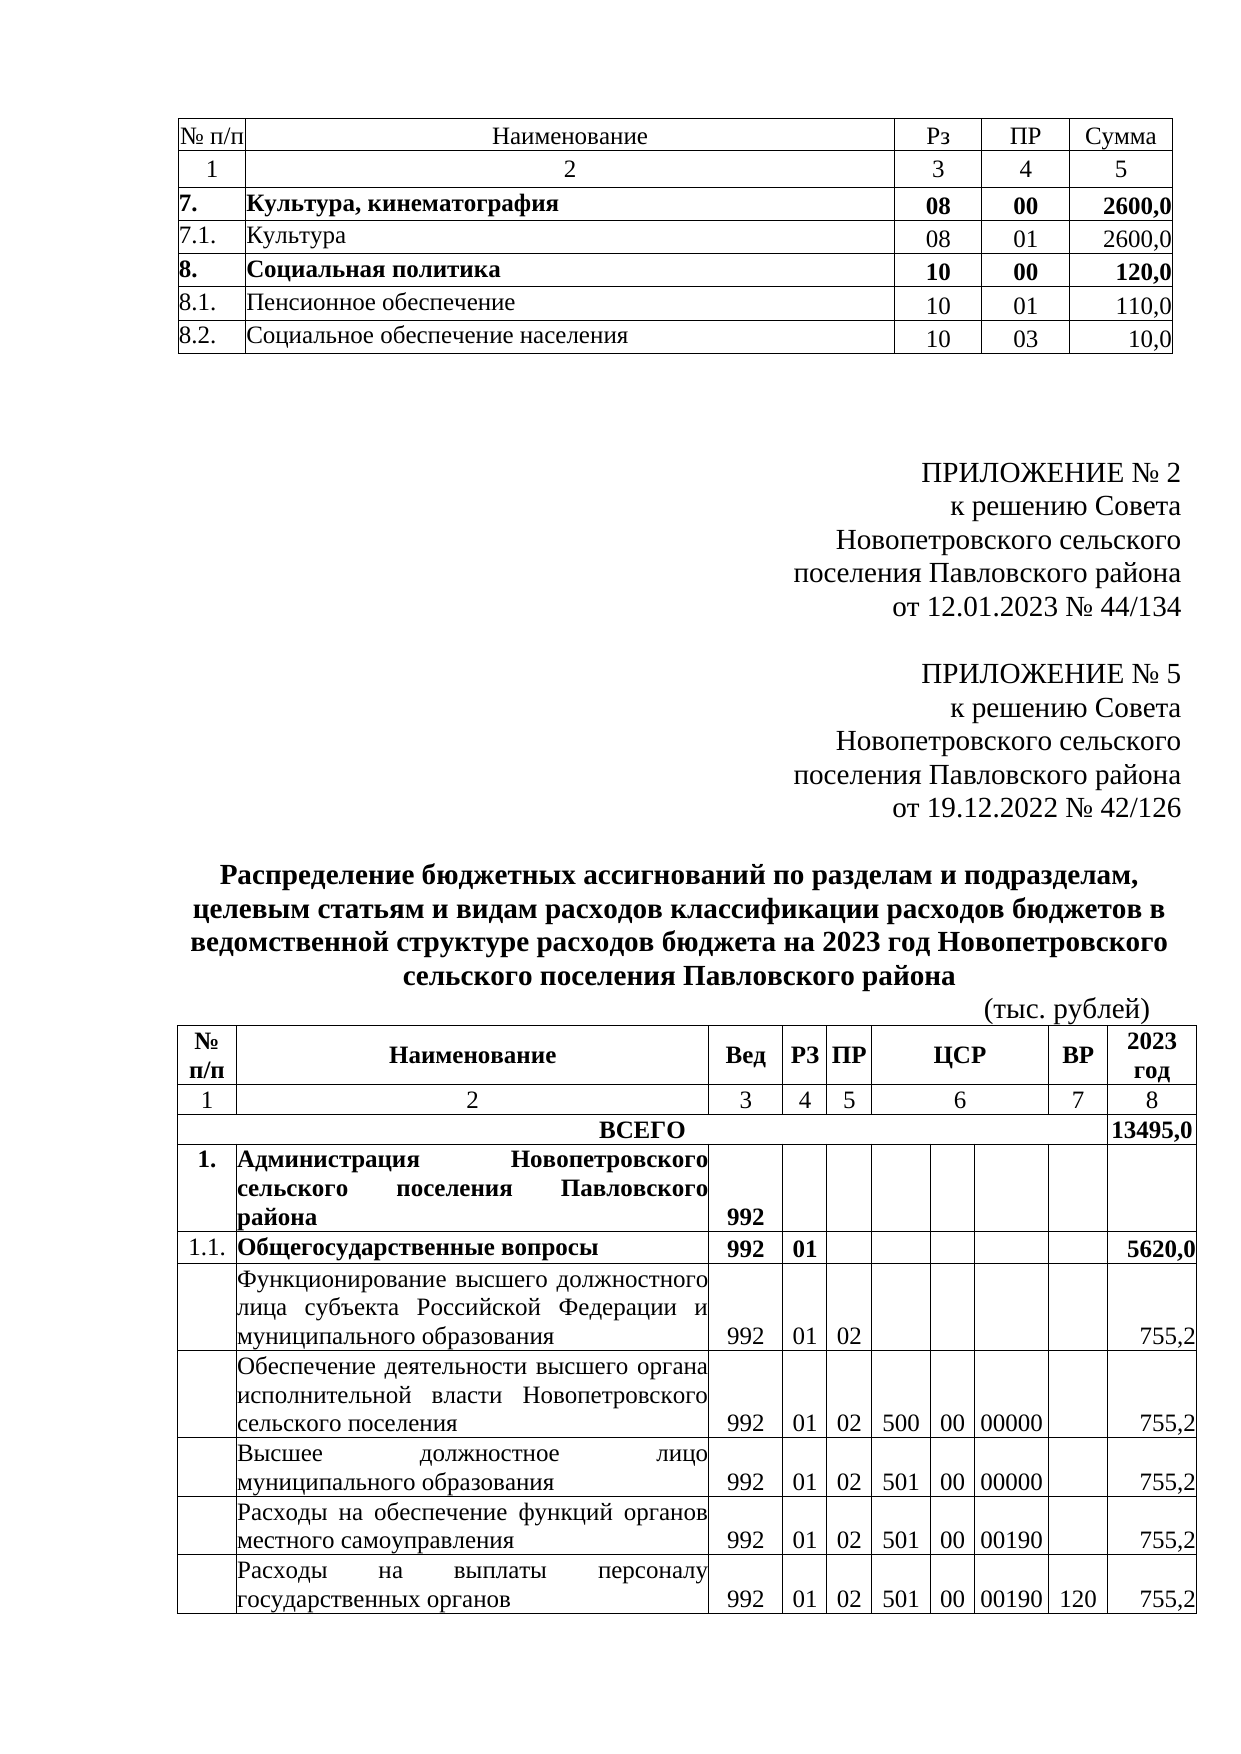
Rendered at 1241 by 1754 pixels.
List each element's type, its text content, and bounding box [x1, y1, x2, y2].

table_cell [783, 1145, 826, 1231]
table_cell 10 [895, 254, 981, 286]
table_cell Функционирование высшего должностного лица субъекта Российской Федерации и муниципального образования [237, 1264, 708, 1350]
table_cell 8.2. [179, 321, 245, 353]
table_cell Расходы на обеспечение функций органов местного самоуправления [237, 1497, 708, 1554]
table_cell 03 [982, 321, 1069, 353]
table_cell Администрация Новопетровского сельского поселения Павловского района [237, 1145, 708, 1231]
table_header ПР [827, 1026, 871, 1084]
table_cell [931, 1264, 974, 1350]
table_cell 2600,0 [1070, 188, 1172, 219]
table_cell [1049, 1351, 1107, 1437]
table_header 2023 год [1108, 1026, 1196, 1084]
table_cell [178, 1264, 236, 1350]
table_cell 992 [709, 1555, 782, 1613]
table_cell [1108, 1145, 1196, 1231]
table_header Наименование [237, 1026, 708, 1084]
table_cell 6 [872, 1085, 1048, 1114]
table_cell 992 [709, 1232, 782, 1263]
table_cell 120,0 [1070, 254, 1172, 286]
table_cell [1049, 1232, 1107, 1263]
table_cell 755,2 [1108, 1555, 1196, 1613]
text поселения Павловского района [177, 556, 1181, 589]
table_cell ВСЕГО [178, 1115, 1107, 1143]
table_cell 08 [895, 188, 981, 219]
table_cell [178, 1497, 236, 1554]
table_cell [827, 1145, 871, 1231]
table_cell 01 [783, 1497, 826, 1554]
table_cell 3 [709, 1085, 782, 1114]
table_cell Культура, кинематография [246, 188, 894, 219]
table_cell 5 [1070, 151, 1172, 187]
table_cell 02 [827, 1497, 871, 1554]
table_cell 2 [237, 1085, 708, 1114]
table_cell 00 [931, 1497, 974, 1554]
table_cell 00000 [975, 1438, 1048, 1496]
table_cell Культура [246, 221, 894, 253]
text от 12.01.2023 № 44/134 [177, 589, 1181, 623]
table_header РЗ [783, 1026, 826, 1084]
table_cell [1049, 1497, 1107, 1554]
table_cell [931, 1232, 974, 1263]
table_cell 00190 [975, 1497, 1048, 1554]
table_cell 10 [895, 321, 981, 353]
table_cell 755,2 [1108, 1264, 1196, 1350]
table_cell 501 [872, 1555, 930, 1613]
text к решению Совета [177, 488, 1181, 522]
table_cell [827, 1232, 871, 1263]
table_cell 1 [179, 151, 245, 187]
table_cell 01 [783, 1351, 826, 1437]
table_cell Общегосударственные вопросы [237, 1232, 708, 1263]
table_cell 01 [783, 1264, 826, 1350]
table_cell Социальная политика [246, 254, 894, 286]
table_cell 992 [709, 1438, 782, 1496]
table_cell Пенсионное обеспечение [246, 287, 894, 319]
table_cell 08 [895, 221, 981, 253]
table_cell 00 [982, 188, 1069, 219]
table_cell 01 [783, 1232, 826, 1263]
text ПРИЛОЖЕНИЕ № 5 [177, 656, 1181, 690]
table_cell 00 [982, 254, 1069, 286]
text к решению Совета [177, 690, 1181, 723]
table_cell 02 [827, 1351, 871, 1437]
table_header Вед [709, 1026, 782, 1084]
table_cell 1 [178, 1085, 236, 1114]
table_cell 7.1. [179, 221, 245, 253]
table_cell [1049, 1438, 1107, 1496]
table_cell 00 [931, 1555, 974, 1613]
table_cell 3 [895, 151, 981, 187]
table_cell [178, 1555, 236, 1613]
table_cell 13495,0 [1108, 1115, 1196, 1143]
text поселения Павловского района [177, 757, 1181, 790]
table_header № п/п [178, 1026, 236, 1084]
table_cell 755,2 [1108, 1351, 1196, 1437]
table_cell 4 [783, 1085, 826, 1114]
table_cell [975, 1145, 1048, 1231]
table_cell 8 [1108, 1085, 1196, 1114]
table_cell 02 [827, 1438, 871, 1496]
table_header ВР [1049, 1026, 1107, 1084]
table_cell 110,0 [1070, 287, 1172, 319]
table_cell 2600,0 [1070, 221, 1172, 253]
table_cell 7 [1049, 1085, 1107, 1114]
table_cell Расходы на выплаты персоналу государственных органов [237, 1555, 708, 1613]
table_cell 500 [872, 1351, 930, 1437]
table_cell 00190 [975, 1555, 1048, 1613]
table_cell 00 [931, 1351, 974, 1437]
table_cell 10 [895, 287, 981, 319]
table_cell 5 [827, 1085, 871, 1114]
table_cell [1049, 1145, 1107, 1231]
table_cell 8.1. [179, 287, 245, 319]
table_cell 4 [982, 151, 1069, 187]
table_cell 02 [827, 1264, 871, 1350]
table_cell 10,0 [1070, 321, 1172, 353]
table_header № п/п [179, 119, 245, 149]
table_cell 00 [931, 1438, 974, 1496]
table_cell 7. [179, 188, 245, 219]
table_cell 992 [709, 1264, 782, 1350]
table_cell 992 [709, 1145, 782, 1231]
table_cell [178, 1438, 236, 1496]
table_cell Социальное обеспечение населения [246, 321, 894, 353]
table_cell 1.1. [178, 1232, 236, 1263]
table_cell 01 [982, 287, 1069, 319]
text (тыс. рублей) [983, 992, 1181, 1025]
table_cell 501 [872, 1438, 930, 1496]
table_cell [975, 1232, 1048, 1263]
table_cell [872, 1232, 930, 1263]
table_header Рз [895, 119, 981, 149]
table_cell 8. [179, 254, 245, 286]
table_header ЦСР [872, 1026, 1048, 1084]
table_cell 755,2 [1108, 1438, 1196, 1496]
table_cell 02 [827, 1555, 871, 1613]
table_header ПР [982, 119, 1069, 149]
table_cell [1049, 1264, 1107, 1350]
table_cell Высшее должностное лицо муниципального образования [237, 1438, 708, 1496]
table_cell 00000 [975, 1351, 1048, 1437]
table_cell 992 [709, 1351, 782, 1437]
table_cell 1. [178, 1145, 236, 1231]
table_cell [975, 1264, 1048, 1350]
text Новопетровского сельского [767, 522, 1181, 556]
table_cell [872, 1264, 930, 1350]
table_cell 01 [982, 221, 1069, 253]
table_cell 120 [1049, 1555, 1107, 1613]
table_cell 01 [783, 1438, 826, 1496]
table_cell 501 [872, 1497, 930, 1554]
table_cell [931, 1145, 974, 1231]
table_cell 992 [709, 1497, 782, 1554]
text ПРИЛОЖЕНИЕ № 2 [767, 455, 1181, 488]
table_cell Обеспечение деятельности высшего органа исполнительной власти Новопетровского сельского поселения [237, 1351, 708, 1437]
table_header Наименование [246, 119, 894, 149]
table_cell 5620,0 [1108, 1232, 1196, 1263]
table_cell 755,2 [1108, 1497, 1196, 1554]
text Новопетровского сельского [177, 723, 1181, 757]
table_cell [872, 1145, 930, 1231]
table_cell 01 [783, 1555, 826, 1613]
text от 19.12.2022 № 42/126 [177, 790, 1181, 824]
table_cell 2 [246, 151, 894, 187]
text Распределение бюджетных ассигнований по разделам и подразделам, целевым статьям и видам расходов классификации расходов бюджетов в ведомственной структуре расходов бюджета на 2023 год Новопетровского сельского поселения Павловского района [177, 857, 1181, 992]
table_header Сумма [1070, 119, 1172, 149]
table_cell [178, 1351, 236, 1437]
